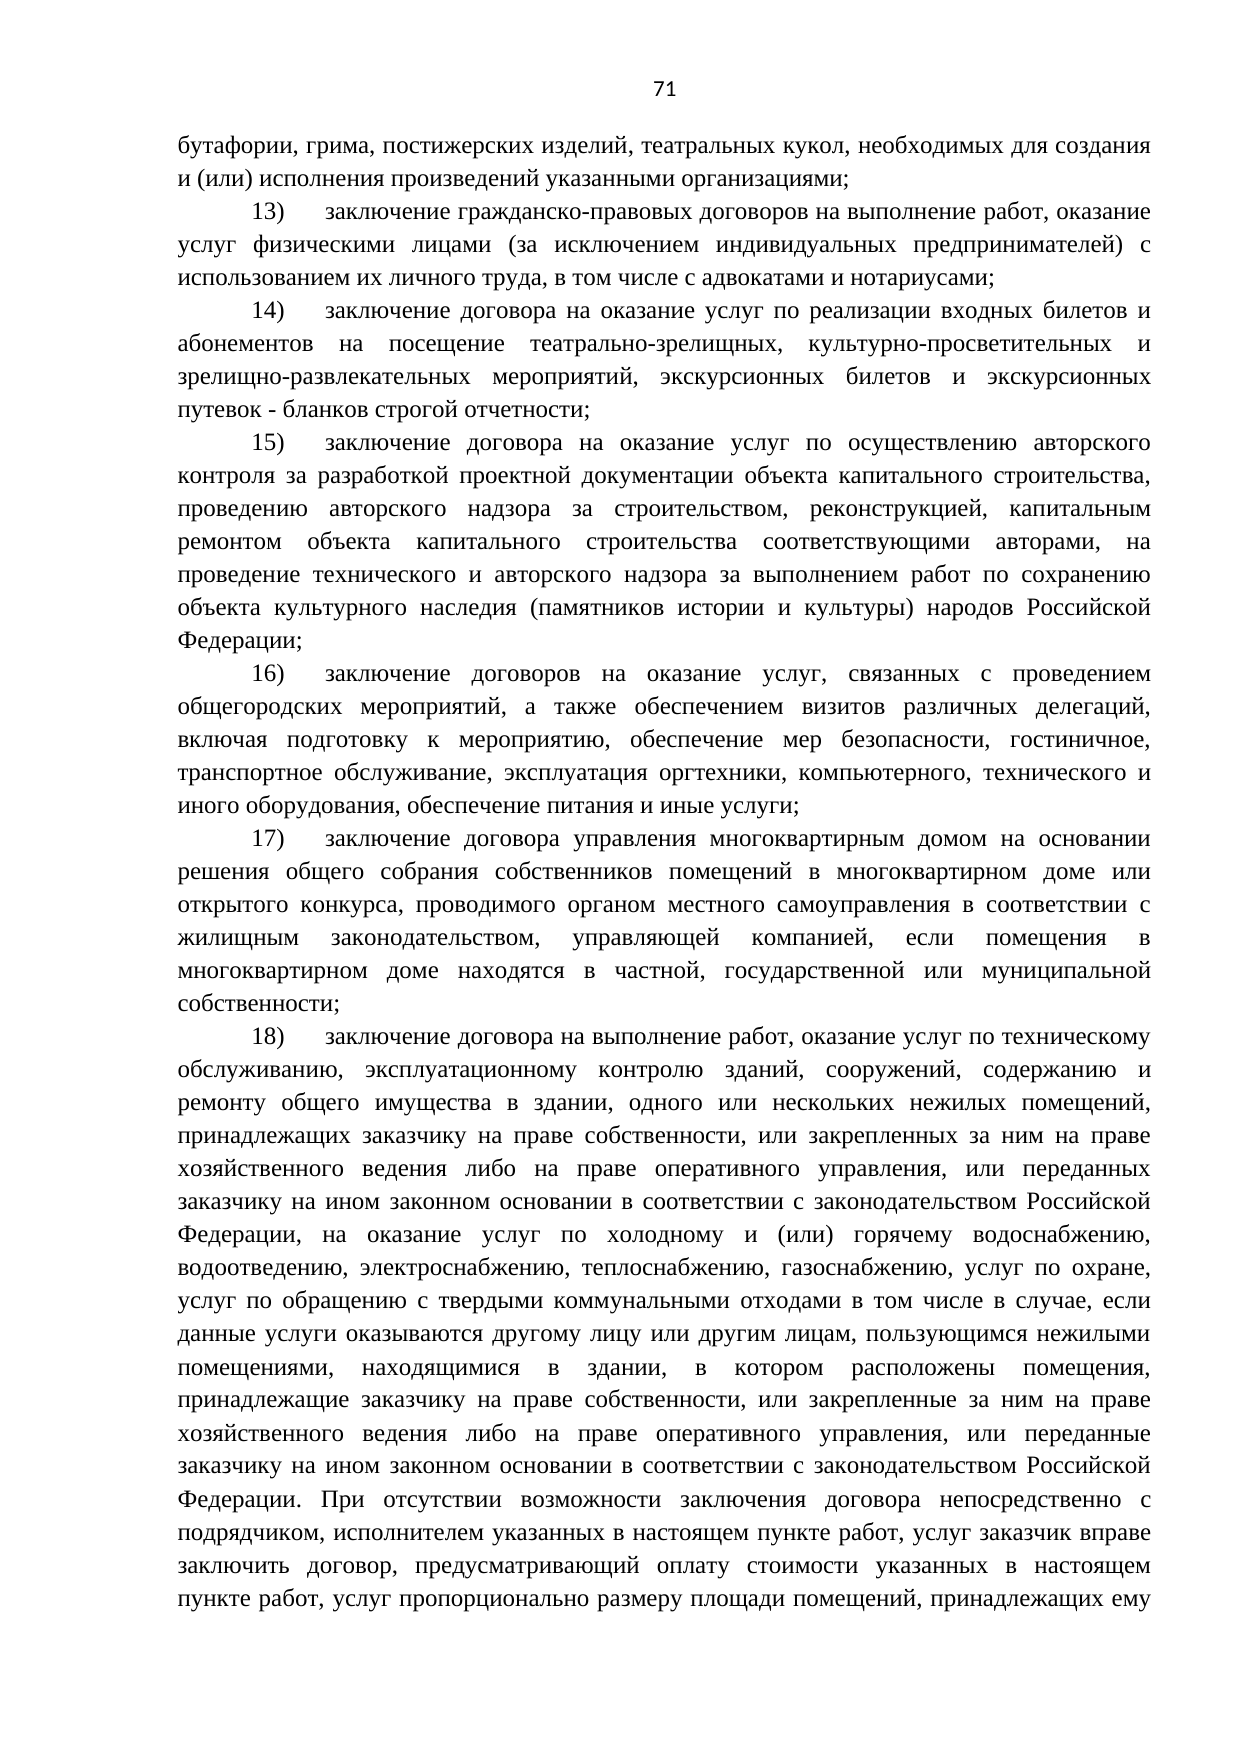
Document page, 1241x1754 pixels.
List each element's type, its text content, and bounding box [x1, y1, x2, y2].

text 13) заключение гражданско-правовых договоров на выполнение работ, оказание услуг физическими лицами (за исключением индивидуальных предпринимателей) с использованием их личного труда, в том числе с адвокатами и нотариусами; [177, 196, 1152, 291]
text 15) заключение договора на оказание услуг по осуществлению авторского контроля за разработкой проектной документации объекта капитального строительства, проведению авторского надзора за строительством, реконструкцией, капитальным ремонтом объекта капитального строительства соответствующими авторами, на проведение технического и авторского надзора за выполнением работ по сохранению объекта культурного наследия (памятников истории и культуры) народов Российской Федерации; [177, 427, 1152, 654]
text 17) заключение договора управления многоквартирным домом на основании решения общего собрания собственников помещений в многоквартирном доме или открытого конкурса, проводимого органом местного самоуправления в соответствии с жилищным законодательством, управляющей компанией, если помещения в многоквартирном доме находятся в частной, государственной или муниципальной собственности; [177, 823, 1152, 1017]
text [177, 1021, 1152, 1611]
text 14) заключение договора на оказание услуг по реализации входных билетов и абонементов на посещение театрально-зрелищных, культурно-просветительных и зрелищно-развлекательных мероприятий, экскурсионных билетов и экскурсионных путевок - бланков строгой отчетности; [177, 295, 1152, 423]
text 16) заключение договоров на оказание услуг, связанных с проведением общегородских мероприятий, а также обеспечением визитов различных делегаций, включая подготовку к мероприятию, обеспечение мер безопасности, гостиничное, транспортное обслуживание, эксплуатация оргтехники, компьютерного, технического и иного оборудования, обеспечение питания и иные услуги; [177, 658, 1152, 819]
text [177, 130, 1152, 192]
